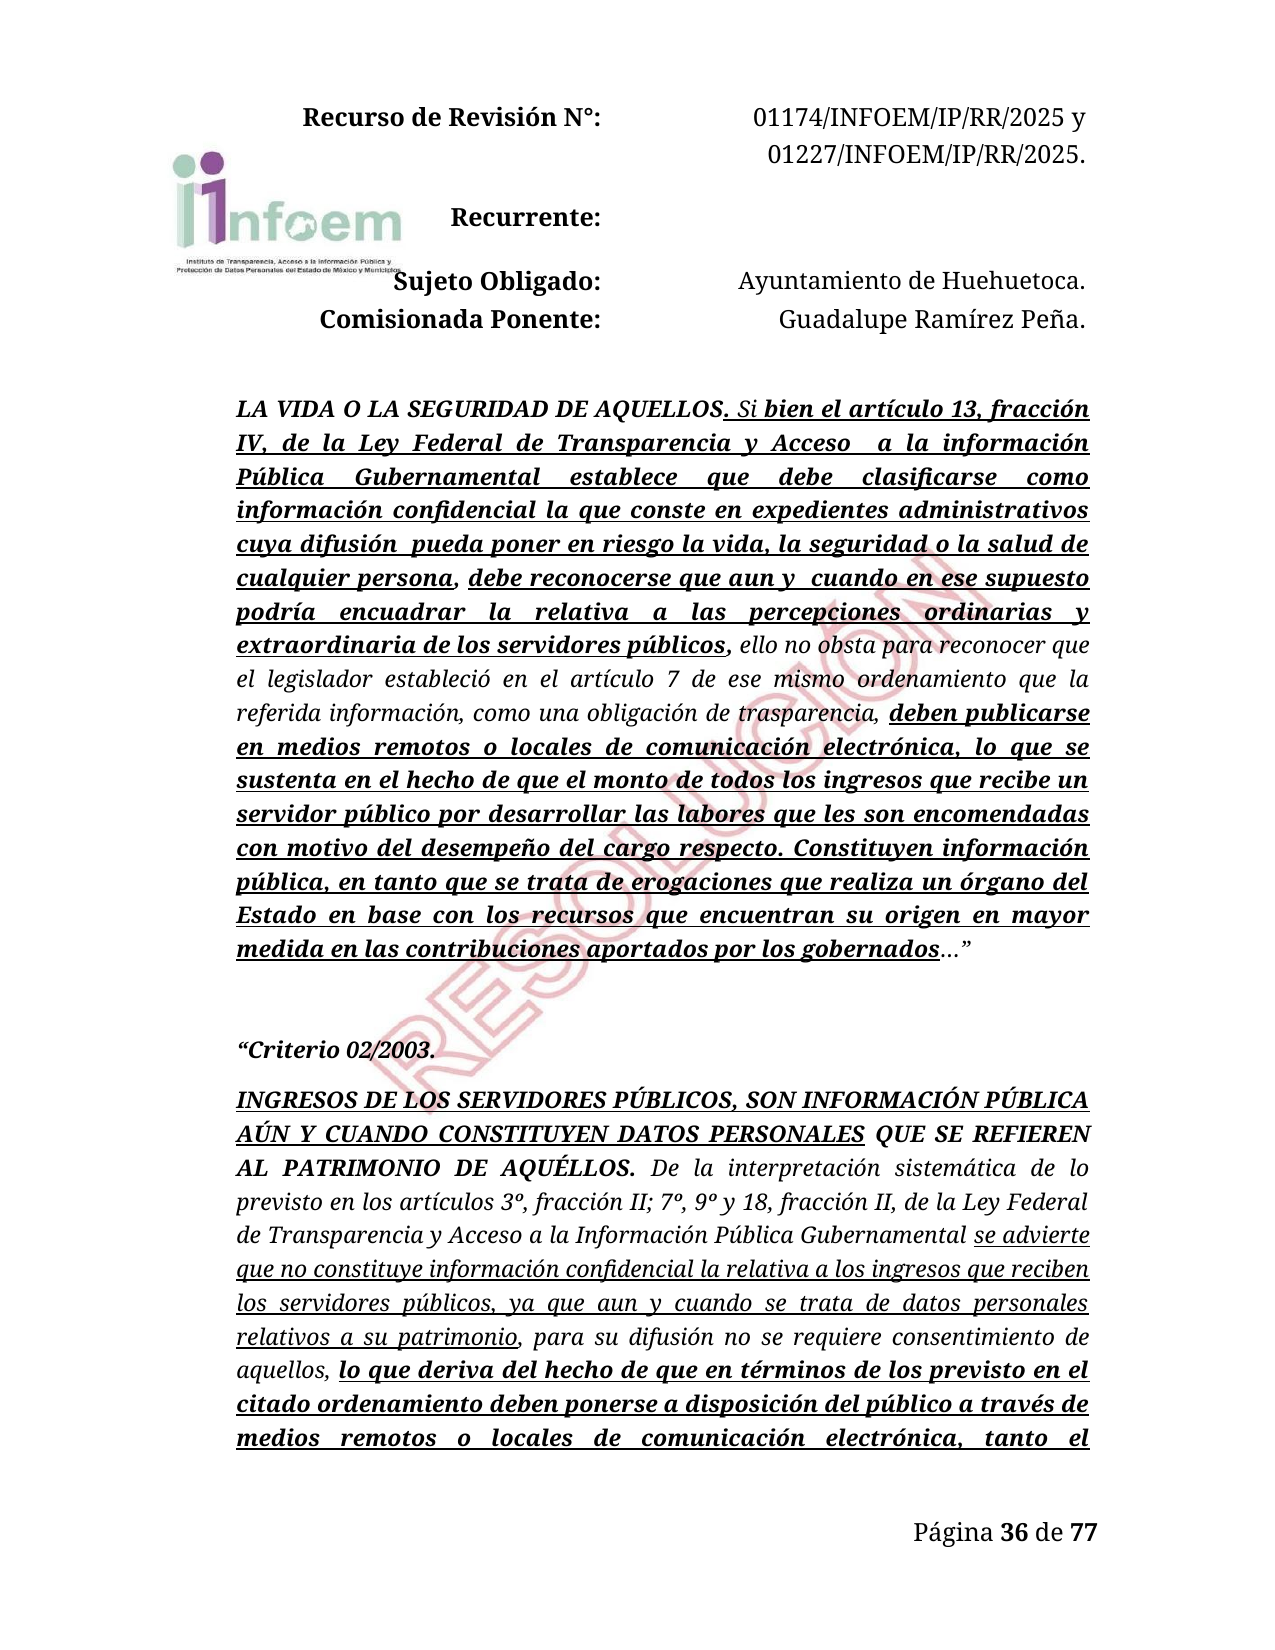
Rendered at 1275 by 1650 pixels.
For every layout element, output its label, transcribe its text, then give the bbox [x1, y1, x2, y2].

text “Criterio 02/2003. [236, 1034, 1092, 1065]
picture [59, 99, 1266, 1521]
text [236, 1084, 1092, 1453]
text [236, 393, 1092, 964]
